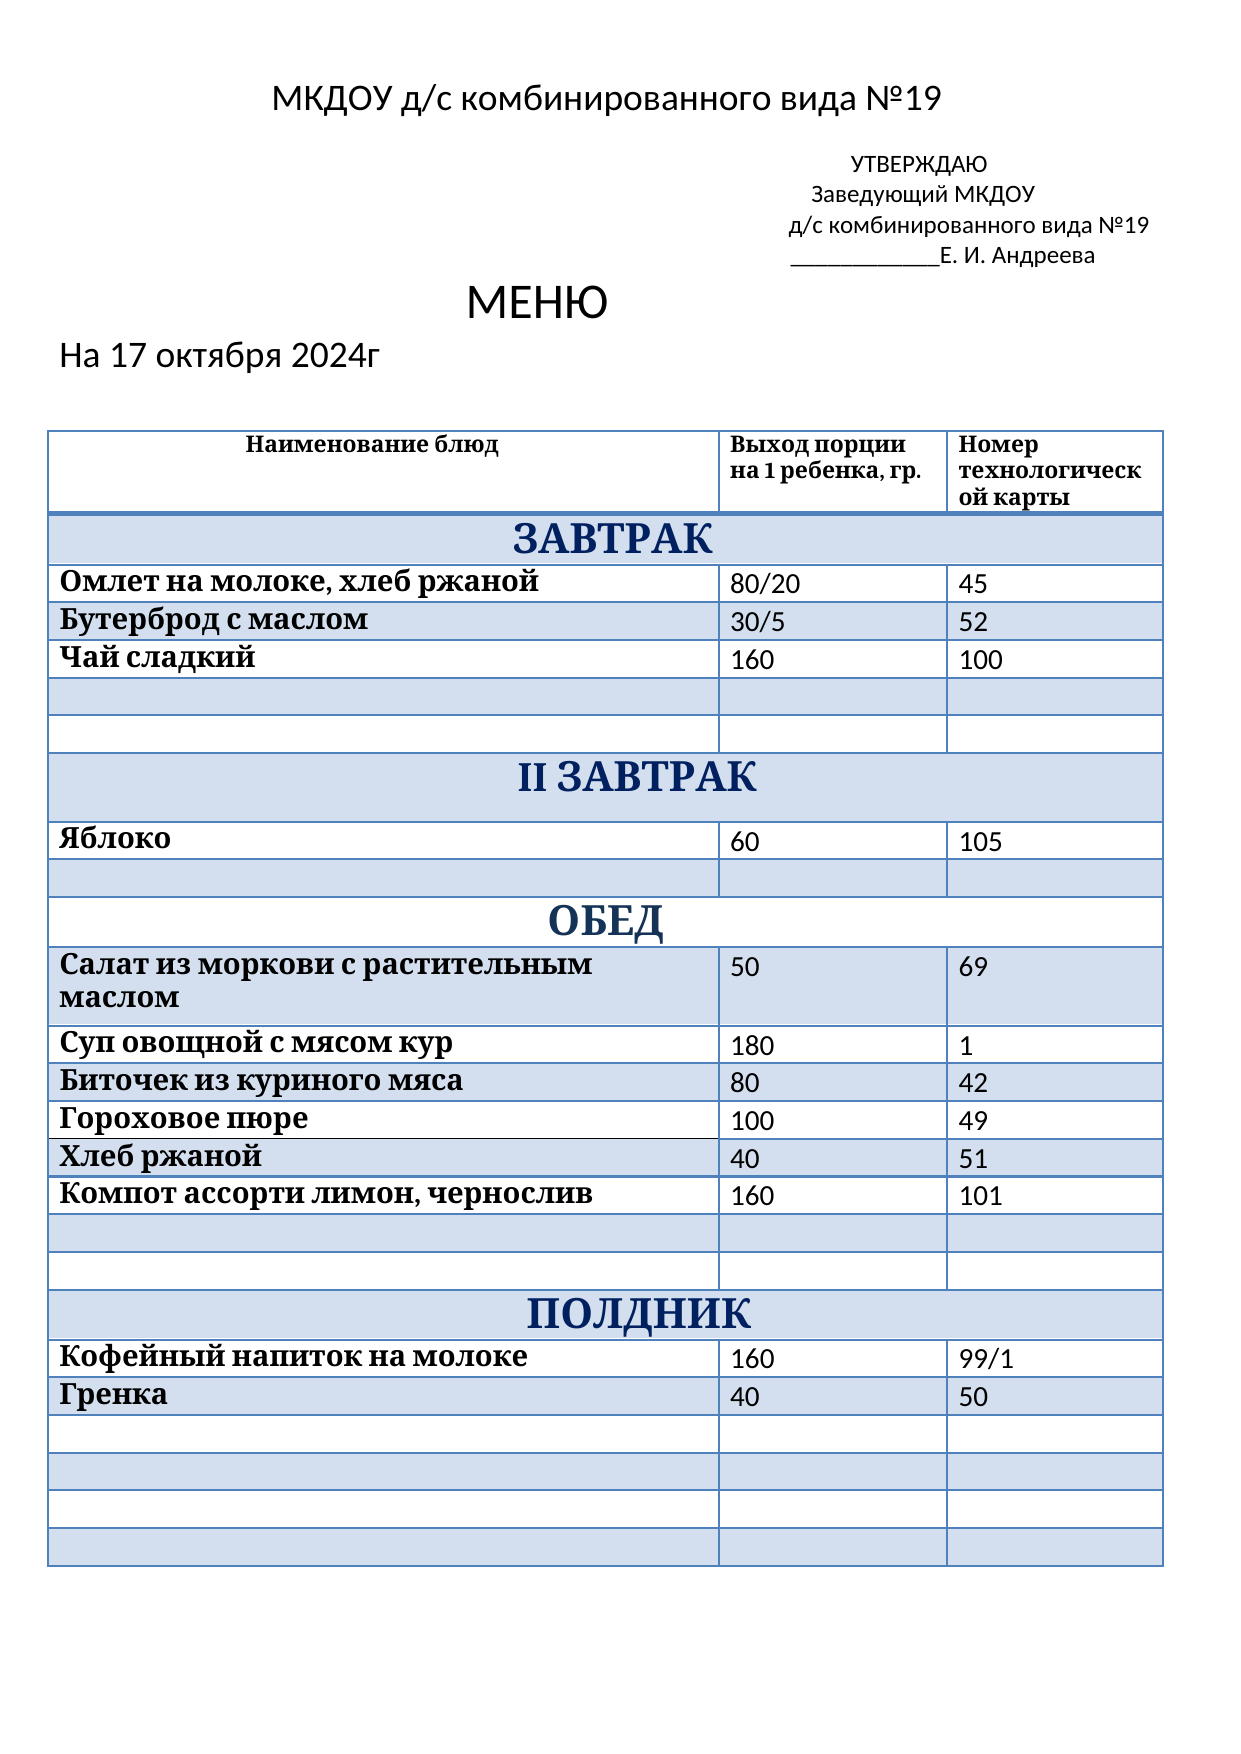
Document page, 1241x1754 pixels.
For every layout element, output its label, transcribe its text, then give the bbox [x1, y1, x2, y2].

table_cell 50 [948, 1378, 1162, 1414]
table_cell [720, 1416, 946, 1452]
table_cell [720, 716, 946, 752]
table_cell 160 [720, 1178, 946, 1213]
table_cell [49, 1529, 718, 1565]
table_cell ЗАВТРАК [49, 516, 1162, 563]
table_cell 100 [948, 641, 1162, 677]
table_cell [948, 1416, 1162, 1452]
table_cell 180 [720, 1027, 946, 1062]
table_cell 105 [948, 823, 1162, 858]
table_cell Хлеб ржаной [49, 1139, 718, 1175]
text ____________Е. И. Андреева [59, 239, 1152, 270]
table_cell [49, 860, 718, 896]
text На 17 октября 2024г [59, 331, 1152, 377]
table_header Наименование блюд [49, 432, 718, 511]
text д/с комбинированного вида №19 [59, 209, 1152, 239]
table_cell [948, 716, 1162, 752]
table_header Номер технологической карты [948, 432, 1162, 511]
table_cell II ЗАВТРАК [49, 754, 1162, 821]
table_cell 40 [720, 1140, 946, 1175]
table_cell Бутерброд с маслом [49, 603, 718, 639]
table_cell Омлет на молоке, хлеб ржаной [49, 566, 718, 601]
table_cell 60 [720, 823, 946, 858]
table_cell Компот ассорти лимон, чернослив [49, 1178, 718, 1213]
table_cell [49, 1491, 718, 1527]
table_cell 51 [948, 1140, 1162, 1175]
table_cell [720, 1491, 946, 1527]
table_cell 49 [948, 1102, 1162, 1138]
table_cell 45 [948, 566, 1162, 601]
table_cell [948, 1253, 1162, 1288]
text УТВЕРЖДАЮ [59, 148, 1152, 178]
table_cell [49, 1215, 718, 1251]
table_cell [49, 679, 718, 714]
table_cell [720, 1529, 946, 1565]
table_cell [49, 716, 718, 752]
table_cell Суп овощной с мясом кур [49, 1027, 718, 1062]
table_cell [948, 1215, 1162, 1251]
table_cell Биточек из куриного мяса [49, 1064, 718, 1100]
table_cell Гренка [49, 1378, 718, 1414]
table_cell 30/5 [720, 603, 946, 639]
table_cell 40 [720, 1378, 946, 1414]
text Заведующий МКДОУ [59, 178, 1152, 209]
table_cell [948, 1454, 1162, 1489]
table_cell [720, 679, 946, 714]
table_cell 101 [948, 1178, 1162, 1213]
table_cell Чай сладкий [49, 641, 718, 677]
table_cell 100 [720, 1102, 946, 1138]
table_cell 42 [948, 1064, 1162, 1100]
table_cell 52 [948, 603, 1162, 639]
table_cell 160 [720, 641, 946, 677]
table_cell [720, 1454, 946, 1489]
table_cell [720, 1215, 946, 1251]
table_cell [720, 860, 946, 896]
table_cell [948, 679, 1162, 714]
table_cell ОБЕД [49, 898, 1162, 946]
table_cell 160 [720, 1341, 946, 1376]
table_header Выход порции на 1 ребенка, гр. [720, 432, 946, 511]
table_cell Яблоко [49, 823, 718, 858]
table_cell Салат из моркови с растительным маслом [49, 948, 718, 1024]
table_cell 50 [720, 948, 946, 1024]
table_cell [948, 1529, 1162, 1565]
table_cell Кофейный напиток на молоке [49, 1341, 718, 1376]
table_cell 99/1 [948, 1341, 1162, 1376]
table_cell 1 [948, 1027, 1162, 1062]
table_cell [720, 1253, 946, 1288]
table_cell 80/20 [720, 566, 946, 601]
table_cell [49, 1454, 718, 1489]
table_cell [948, 1491, 1162, 1527]
table_cell 69 [948, 948, 1162, 1024]
text МЕНЮ [59, 270, 1152, 331]
table_cell [49, 1416, 718, 1452]
table_cell 80 [720, 1064, 946, 1100]
table_cell [948, 860, 1162, 896]
text МКДОУ д/с комбинированного вида №19 [59, 74, 1152, 120]
table_cell Гороховое пюре [49, 1102, 718, 1138]
table_cell [49, 1253, 718, 1288]
table_cell ПОЛДНИК [49, 1291, 1162, 1338]
